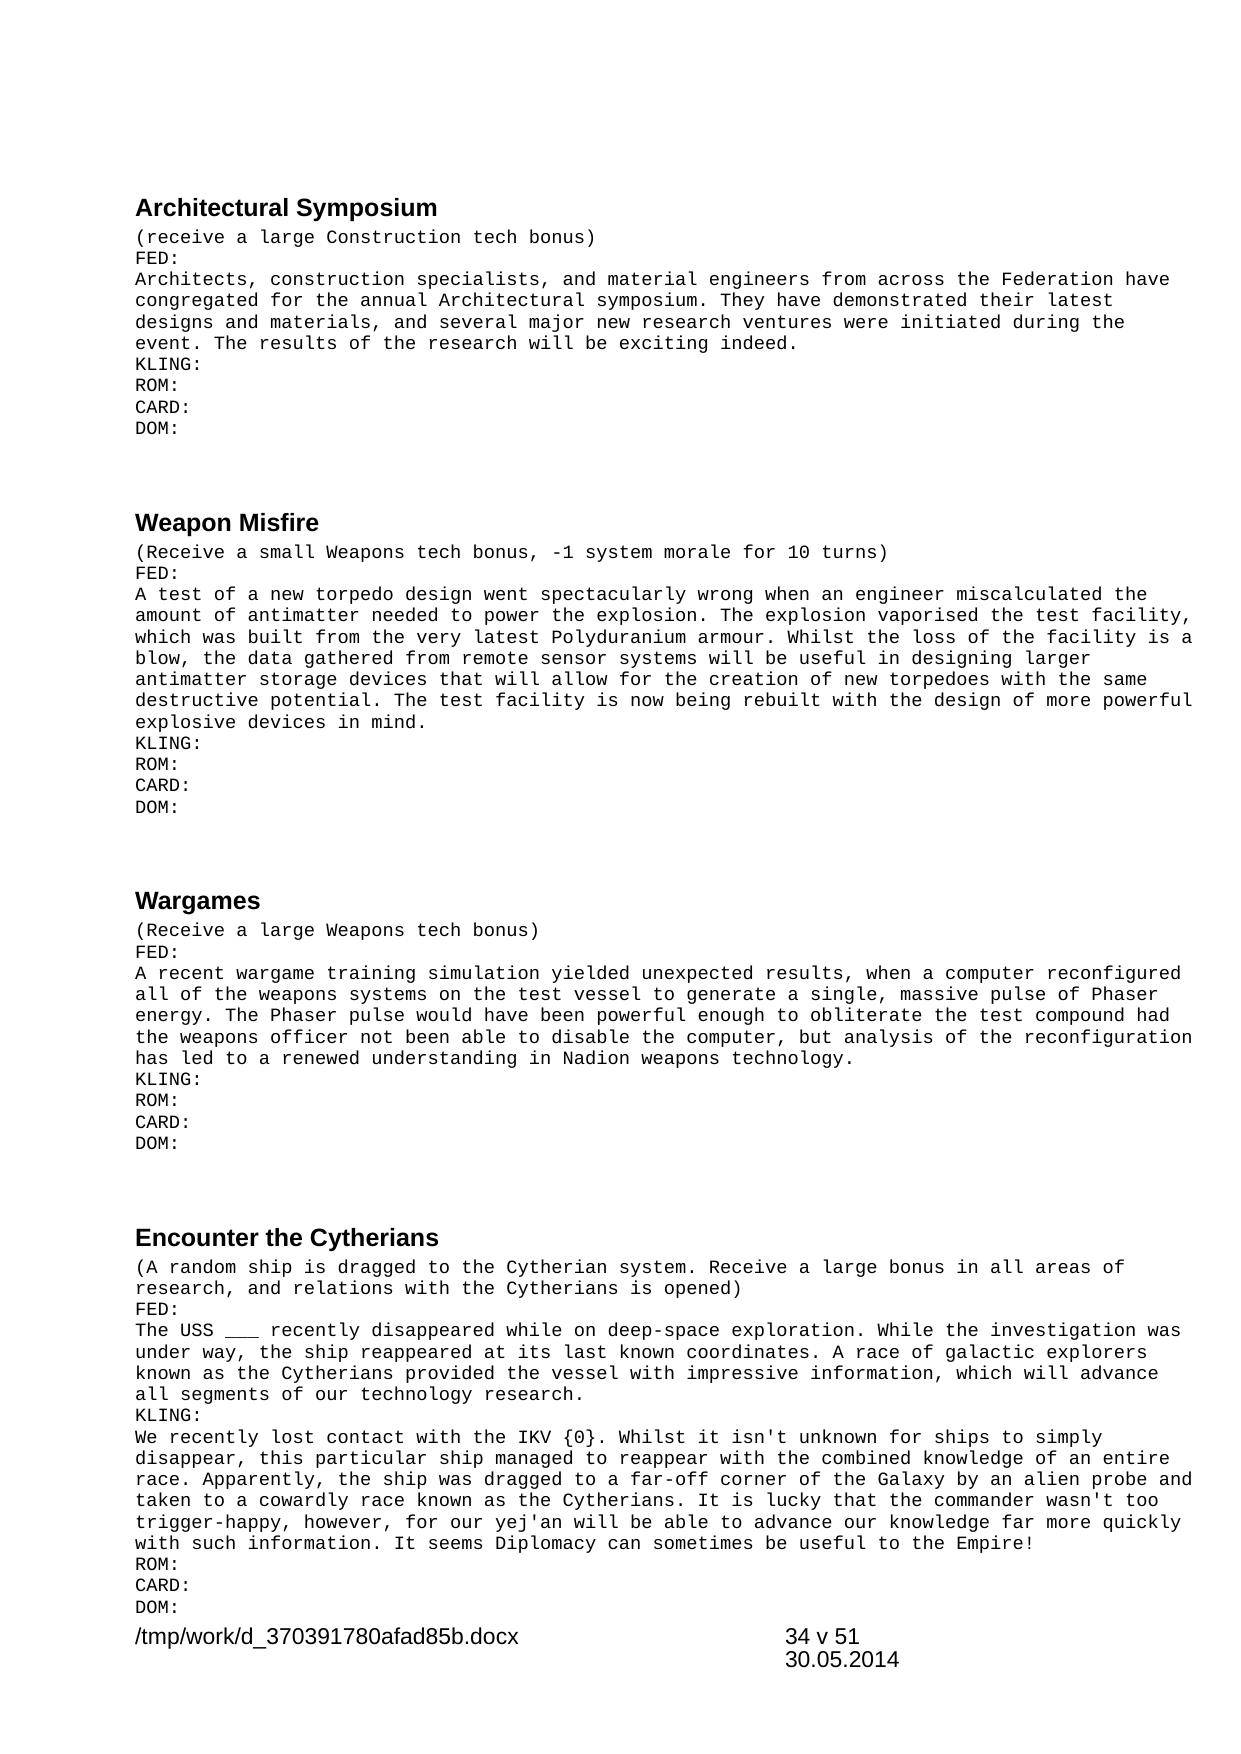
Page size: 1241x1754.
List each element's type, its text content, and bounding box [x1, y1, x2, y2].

subtitle Wargames [135, 886, 1120, 915]
text CARD: [135, 397, 1195, 419]
text FED: [135, 249, 1195, 270]
text (Receive a small Weapons tech bonus, -1 system morale for 10 turns) [135, 542, 1195, 564]
text (Receive a large Weapons tech bonus) [135, 921, 1195, 942]
text ROM: [135, 755, 1195, 776]
text Architects, construction specialists, and material engineers from across the Federation have congregated for the annual Architectural symposium. They have demonstrated their latest designs and materials, and several major new research ventures were initiated during the event. The results of the research will be exciting indeed. [135, 270, 1195, 355]
text KLING: [135, 355, 1195, 376]
text KLING: [135, 1406, 1195, 1427]
text ROM: [135, 1555, 1195, 1576]
text (receive a large Construction tech bonus) [135, 227, 1195, 249]
text FED: [135, 564, 1195, 585]
text DOM: [135, 419, 1195, 440]
text CARD: [135, 776, 1195, 797]
text A test of a new torpedo design went spectacularly wrong when an engineer miscalculated the amount of antimatter needed to power the explosion. The explosion vaporised the test facility, which was built from the very latest Polyduranium armour. Whilst the loss of the facility is a blow, the data gathered from remote sensor systems will be useful in designing larger antimatter storage devices that will allow for the creation of new torpedoes with the same destructive potential. The test facility is now being rebuilt with the design of more powerful explosive devices in mind. [135, 585, 1195, 734]
text We recently lost contact with the IKV {0}. Whilst it isn't unknown for ships to simply disappear, this particular ship managed to reappear with the combined knowledge of an entire race. Apparently, the ship was dragged to a far-off corner of the Galaxy by an alien probe and taken to a cowardly race known as the Cytherians. It is lucky that the commander wasn't too trigger-happy, however, for our yej'an will be able to advance our knowledge far more quickly with such information. It seems Diplomacy can sometimes be useful to the Empire! [135, 1427, 1195, 1555]
text ROM: [135, 1091, 1195, 1112]
text ROM: [135, 376, 1195, 397]
text KLING: [135, 734, 1195, 755]
text CARD: [135, 1576, 1195, 1597]
text (A random ship is dragged to the Cytherian system. Receive a large bonus in all areas of research, and relations with the Cytherians is opened) [135, 1257, 1195, 1300]
text KLING: [135, 1070, 1195, 1091]
subtitle Weapon Misfire [135, 507, 1120, 536]
text The USS ___ recently disappeared while on deep-space exploration. While the investigation was under way, the ship reappeared at its last known coordinates. A race of galactic explorers known as the Cytherians provided the vessel with impressive information, which will advance all segments of our technology research. [135, 1321, 1195, 1406]
text A recent wargame training simulation yielded unexpected results, when a computer reconfigured all of the weapons systems on the test vessel to generate a single, massive pulse of Phaser energy. The Phaser pulse would have been powerful enough to obliterate the test compound had the weapons officer not been able to disable the computer, but analysis of the reconfiguration has led to a renewed understanding in Nadion weapons technology. [135, 964, 1195, 1070]
text DOM: [135, 1597, 1195, 1619]
text DOM: [135, 1134, 1195, 1155]
text DOM: [135, 797, 1195, 819]
text CARD: [135, 1112, 1195, 1134]
text FED: [135, 942, 1195, 964]
subtitle Architectural Symposium [135, 192, 1120, 221]
subtitle Encounter the Cytherians [135, 1222, 1120, 1251]
text FED: [135, 1300, 1195, 1321]
